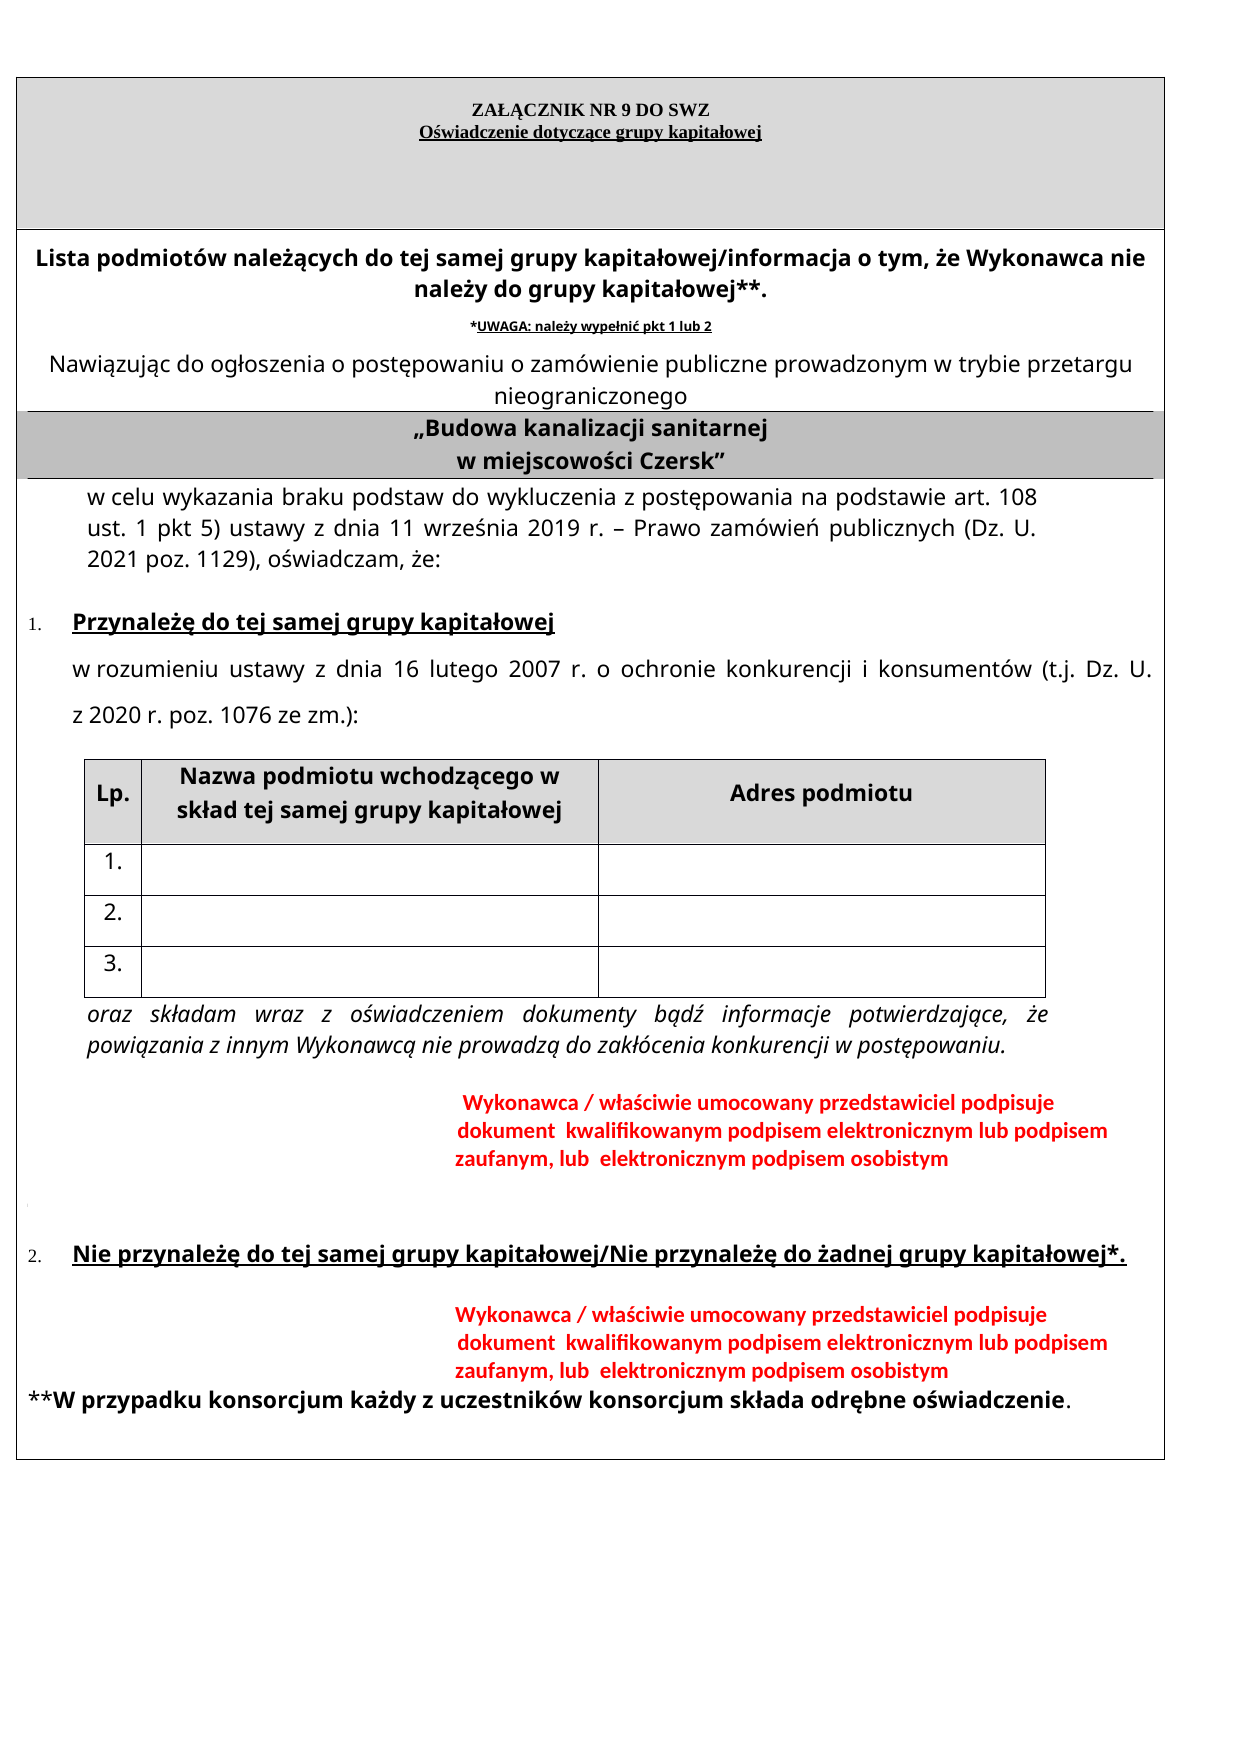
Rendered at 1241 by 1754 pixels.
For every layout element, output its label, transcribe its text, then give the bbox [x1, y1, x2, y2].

table_header ZAŁĄCZNIK NR 9 DO SWZ Oświadczenie dotyczące grupy kapitałowej [17, 78, 1164, 228]
table_cell Lista podmiotów należących do tej samej grupy kapitałowej/informacja o tym, że Wykonawca nie należy do grupy kapitałowej**. *UWAGA: należy wypełnić pkt 1 lub 2 Nawiązując do ogłoszenia o postępowaniu o zamówienie publiczne prowadzonym w trybie przetargu nieograniczonego „Budowa kanalizacji sanitarnej w miejscowości Czersk” w celu wykazania braku podstaw do wykluczenia z postępowania na podstawie art. 108 ust. 1 pkt 5) ustawy z dnia 11 września 2019 r. – Prawo zamówień publicznych (Dz. U. 2021 poz. 1129), oświadczam, że: Przynależę do tej samej grupy kapitałowej w rozumieniu ustawy z dnia 16 lutego 2007 r. o ochronie konkurencji i konsumentów (t.j. Dz. U. z 2020 r. poz. 1076 ze zm.): oraz składam wraz z oświadczeniem dokumenty bądź informacje potwierdzające, że powiązania z innym Wykonawcą nie prowadzą do zakłócenia konkurencji w postępowaniu. Wykonawca / właściwie umocowany przedstawiciel podpisuje dokument kwalifikowanym podpisem elektronicznym lub podpisem zaufanym, lub elektronicznym podpisem osobistym Nie przynależę do tej samej grupy kapitałowej/Nie przynależę do żadnej grupy kapitałowej*. Wykonawca / właściwie umocowany przedstawiciel podpisuje dokument kwalifikowanym podpisem elektronicznym lub podpisem zaufanym, lub elektronicznym podpisem osobistym **W przypadku konsorcjum każdy z uczestników konsorcjum składa odrębne oświadczenie. [17, 479, 1164, 1459]
table_cell Lista podmiotów należących do tej samej grupy kapitałowej/informacja o tym, że Wykonawca nie należy do grupy kapitałowej**. *UWAGA: należy wypełnić pkt 1 lub 2 Nawiązując do ogłoszenia o postępowaniu o zamówienie publiczne prowadzonym w trybie przetargu nieograniczonego „Budowa kanalizacji sanitarnej w miejscowości Czersk” w celu wykazania braku podstaw do wykluczenia z postępowania na podstawie art. 108 ust. 1 pkt 5) ustawy z dnia 11 września 2019 r. – Prawo zamówień publicznych (Dz. U. 2021 poz. 1129), oświadczam, że: Przynależę do tej samej grupy kapitałowej w rozumieniu ustawy z dnia 16 lutego 2007 r. o ochronie konkurencji i konsumentów (t.j. Dz. U. z 2020 r. poz. 1076 ze zm.): oraz składam wraz z oświadczeniem dokumenty bądź informacje potwierdzające, że powiązania z innym Wykonawcą nie prowadzą do zakłócenia konkurencji w postępowaniu. Wykonawca / właściwie umocowany przedstawiciel podpisuje dokument kwalifikowanym podpisem elektronicznym lub podpisem zaufanym, lub elektronicznym podpisem osobistym Nie przynależę do tej samej grupy kapitałowej/Nie przynależę do żadnej grupy kapitałowej*. Wykonawca / właściwie umocowany przedstawiciel podpisuje dokument kwalifikowanym podpisem elektronicznym lub podpisem zaufanym, lub elektronicznym podpisem osobistym **W przypadku konsorcjum każdy z uczestników konsorcjum składa odrębne oświadczenie. [17, 230, 1164, 411]
